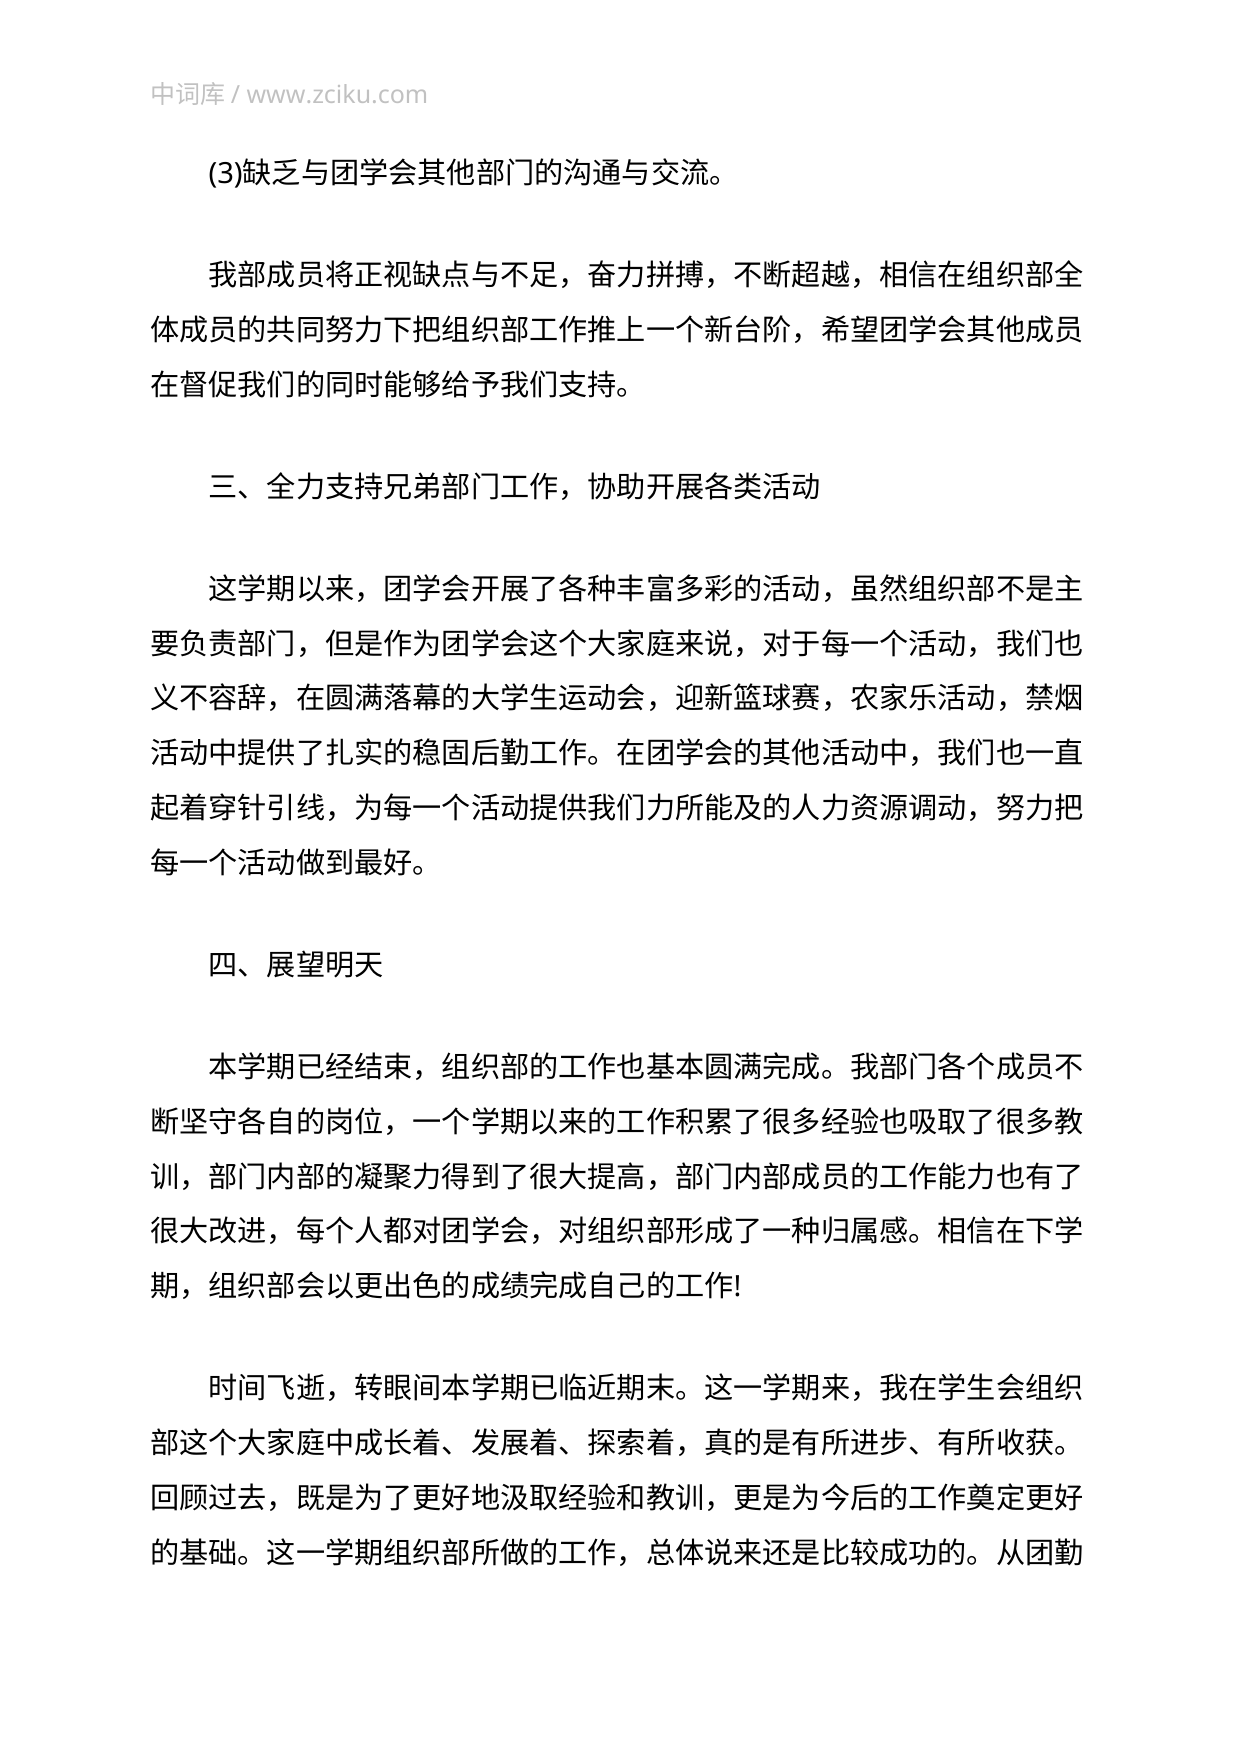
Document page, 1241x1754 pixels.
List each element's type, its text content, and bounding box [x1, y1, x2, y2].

text 我部成员将正视缺点与不足，奋力拼搏，不断超越，相信在组织部全体成员的共同努力下把组织部工作推上一个新台阶，希望团学会其他成员在督促我们的同时能够给予我们支持。 [150, 252, 1090, 404]
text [150, 1365, 1090, 1572]
text 四、展望明天 [150, 942, 1090, 984]
text (3)缺乏与团学会其他部门的沟通与交流。 [150, 150, 1090, 192]
text 这学期以来，团学会开展了各种丰富多彩的活动，虽然组织部不是主要负责部门，但是作为团学会这个大家庭来说，对于每一个活动，我们也义不容辞，在圆满落幕的大学生运动会，迎新篮球赛，农家乐活动，禁烟活动中提供了扎实的稳固后勤工作。在团学会的其他活动中，我们也一直起着穿针引线，为每一个活动提供我们力所能及的人力资源调动，努力把每一个活动做到最好。 [150, 565, 1090, 882]
text 本学期已经结束，组织部的工作也基本圆满完成。我部门各个成员不断坚守各自的岗位，一个学期以来的工作积累了很多经验也吸取了很多教训，部门内部的凝聚力得到了很大提高，部门内部成员的工作能力也有了很大改进，每个人都对团学会，对组织部形成了一种归属感。相信在下学期，组织部会以更出色的成绩完成自己的工作! [150, 1043, 1090, 1305]
text 三、全力支持兄弟部门工作，协助开展各类活动 [150, 463, 1090, 506]
